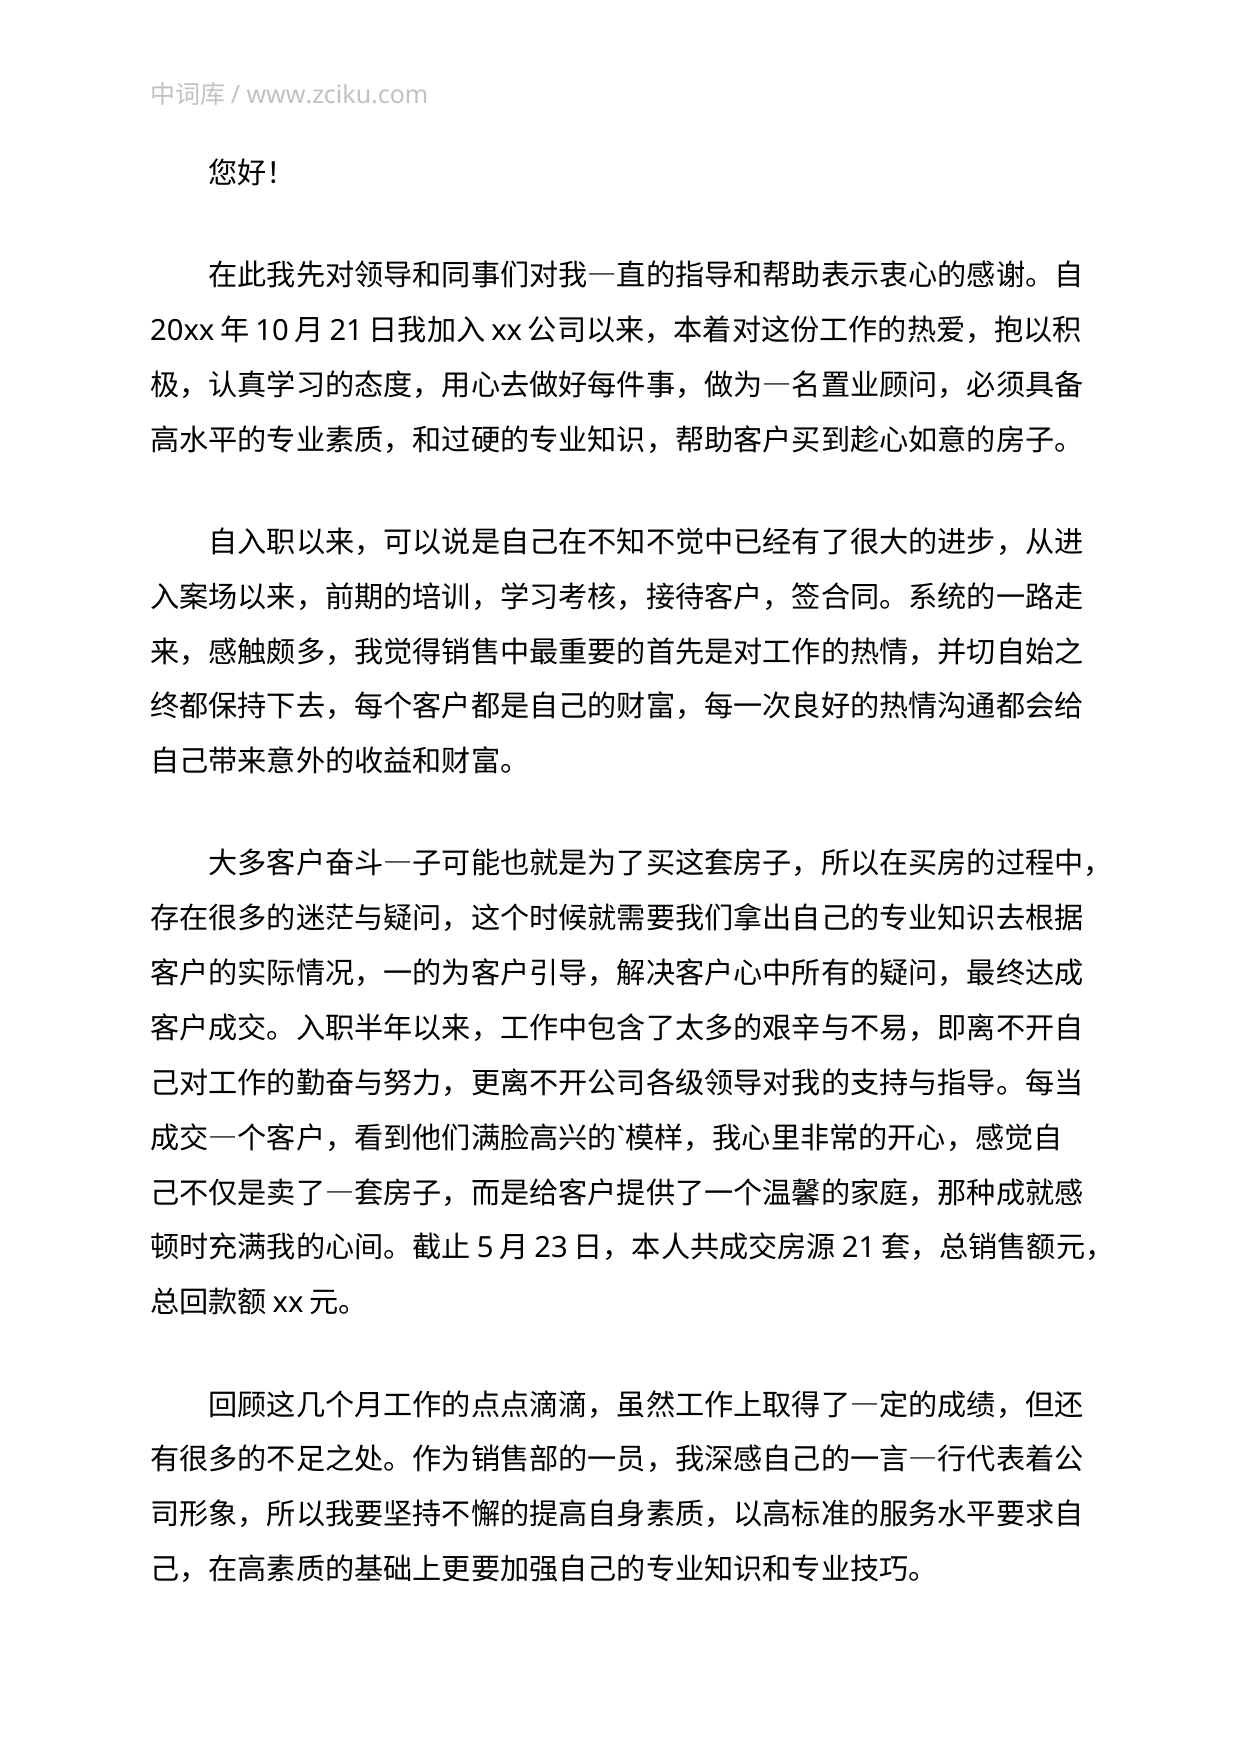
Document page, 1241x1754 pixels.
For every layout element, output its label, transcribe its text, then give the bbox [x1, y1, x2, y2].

text 大多客户奋斗—子可能也就是为了买这套房子，所以在买房的过程中，存在很多的迷茫与疑问，这个时候就需要我们拿出自己的专业知识去根据客户的实际情况，一的为客户引导，解决客户心中所有的疑问，最终达成客户成交。入职半年以来，工作中包含了太多的艰辛与不易，即离不开自己对工作的勤奋与努力，更离不开公司各级领导对我的支持与指导。每当成交—个客户，看到他们满脸高兴的`模样，我心里非常的开心，感觉自己不仅是卖了—套房子，而是给客户提供了一个温馨的家庭，那种成就感顿时充满我的心间。截止5月23日，本人共成交房源21套，总销售额元，总回款额xx元。 [150, 840, 1090, 1321]
text 自入职以来，可以说是自己在不知不觉中已经有了很大的进步，从进入案场以来，前期的培训，学习考核，接待客户，签合同。系统的一路走来，感触颇多，我觉得销售中最重要的首先是对工作的热情，并切自始之终都保持下去，每个客户都是自己的财富，每一次良好的热情沟通都会给自己带来意外的收益和财富。 [150, 518, 1090, 780]
text 在此我先对领导和同事们对我—直的指导和帮助表示衷心的感谢。自20xx年10月21日我加入xx公司以来，本着对这份工作的热爱，抱以积极，认真学习的态度，用心去做好每件事，做为—名置业顾问，必须具备高水平的专业素质，和过硬的专业知识，帮助客户买到趁心如意的房子。 [150, 252, 1090, 459]
text 回顾这几个月工作的点点滴滴，虽然工作上取得了—定的成绩，但还有很多的不足之处。作为销售部的一员，我深感自己的一言—行代表着公司形象，所以我要坚持不懈的提高自身素质，以高标准的服务水平要求自己，在高素质的基础上更要加强自己的专业知识和专业技巧。 [150, 1381, 1090, 1588]
text 您好！ [150, 150, 1090, 192]
